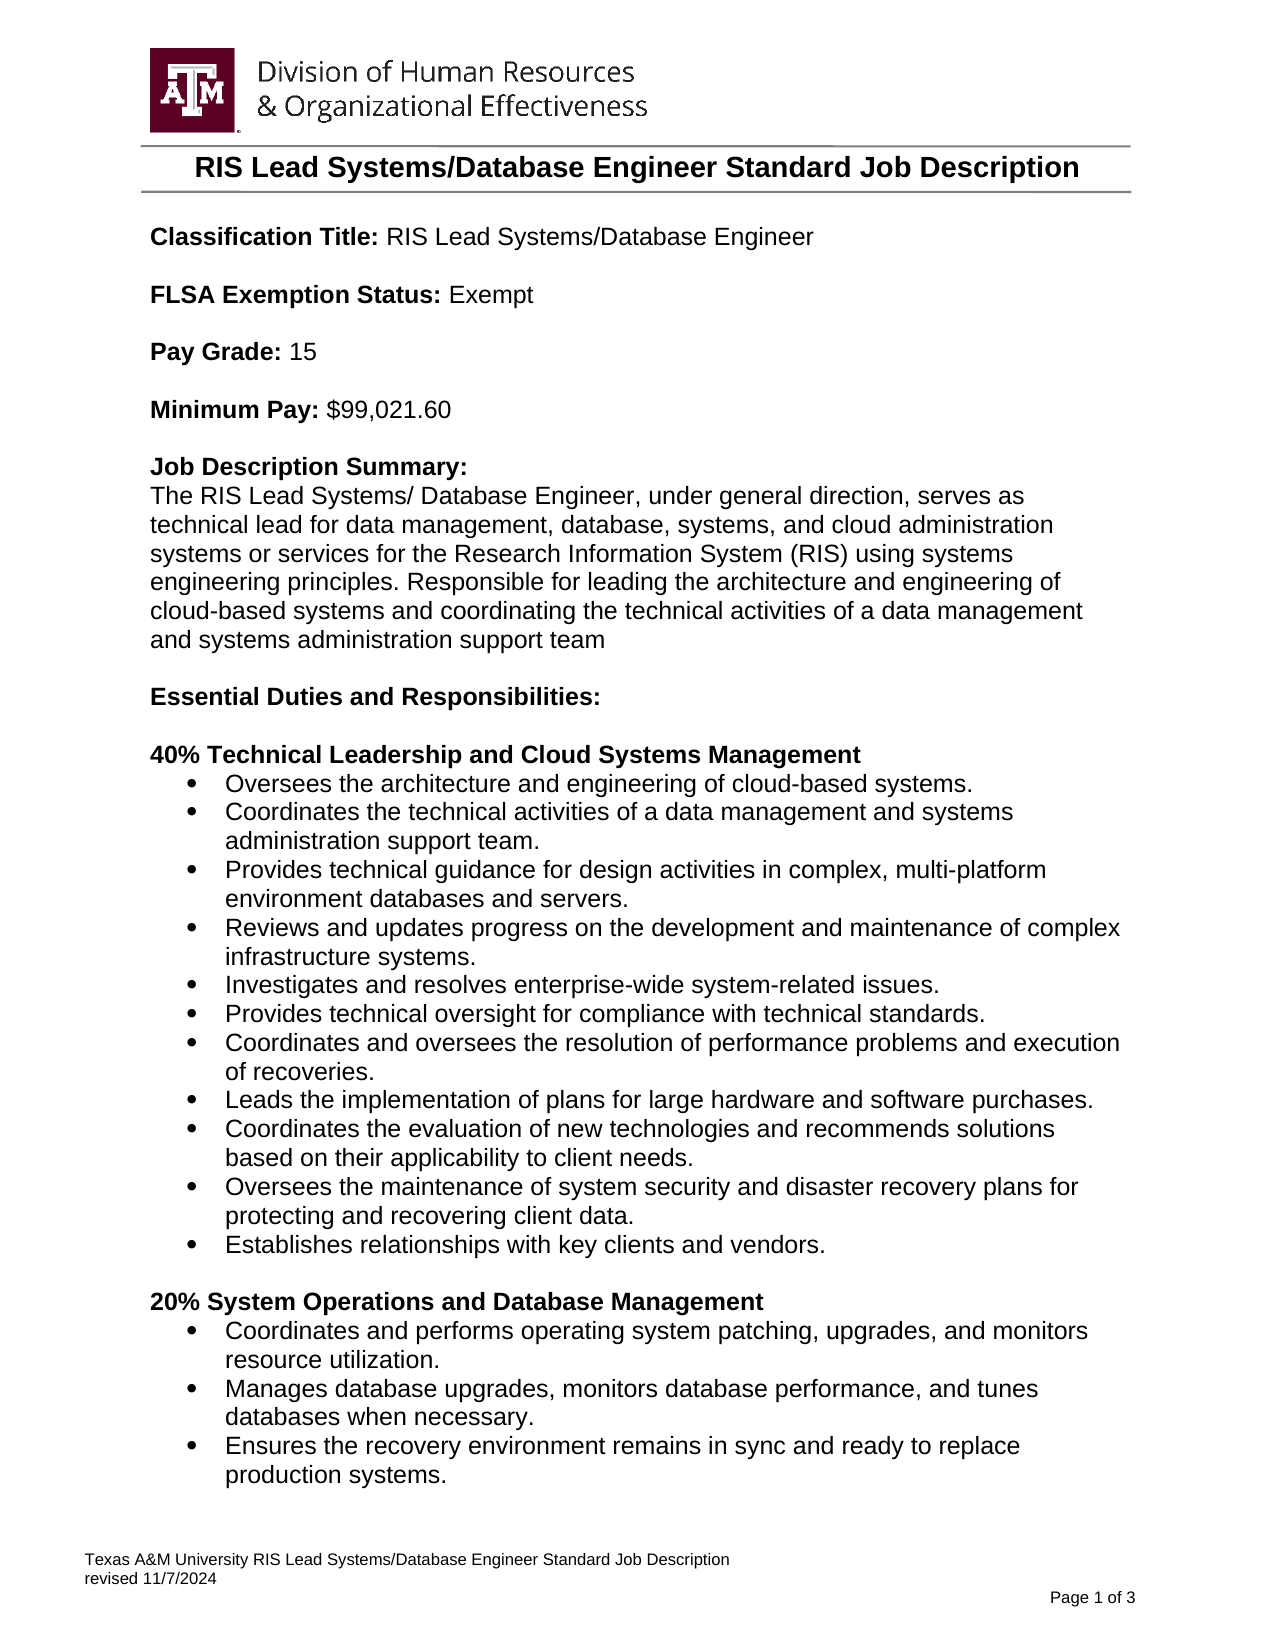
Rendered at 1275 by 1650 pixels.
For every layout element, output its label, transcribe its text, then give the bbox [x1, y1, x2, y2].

list Reviews and updates progress on the development and maintenance of complex infrastructure systems. [187, 913, 1125, 970]
text Classification Title: RIS Lead Systems/Database Engineer [150, 222, 1125, 251]
text Job Description Summary: [150, 452, 1125, 481]
list Coordinates the technical activities of a data management and systems administration support team. [187, 797, 1125, 855]
text RIS Lead Systems/Database Engineer Standard Job Description [150, 150, 1125, 183]
text Pay Grade: 15 [150, 337, 1125, 366]
list Investigates and resolves enterprise-wide system-related issues. [187, 970, 1125, 999]
list Ensures the recovery environment remains in sync and ready to replace production systems. [187, 1431, 1125, 1489]
list Coordinates and performs operating system patching, upgrades, and monitors resource utilization. [187, 1316, 1125, 1373]
list Provides technical guidance for design activities in complex, multi-platform environment databases and servers. [187, 855, 1125, 913]
text 40% Technical Leadership and Cloud Systems Management [150, 740, 1125, 768]
list Coordinates and oversees the resolution of performance problems and execution of recoveries. [187, 1028, 1125, 1086]
picture [150, 47, 675, 133]
list Establishes relationships with key clients and vendors. [187, 1229, 1125, 1258]
text FLSA Exemption Status: Exempt [150, 280, 1125, 308]
list Leads the implementation of plans for large hardware and software purchases. [187, 1086, 1125, 1114]
text 20% System Operations and Database Management [150, 1287, 1125, 1316]
text Minimum Pay: $99,021.60 [150, 395, 1125, 423]
list Oversees the maintenance of system security and disaster recovery plans for protecting and recovering client data. [187, 1172, 1125, 1229]
list Oversees the architecture and engineering of cloud-based systems. [187, 768, 1125, 797]
list Manages database upgrades, monitors database performance, and tunes databases when necessary. [187, 1373, 1125, 1431]
text The RIS Lead Systems/ Database Engineer, under general direction, serves as technical lead for data management, database, systems, and cloud administration systems or services for the Research Information System (RIS) using systems engineering principles. Responsible for leading the architecture and engineering of cloud-based systems and coordinating the technical activities of a data management and systems administration support team [150, 481, 1125, 653]
text Essential Duties and Responsibilities: [150, 682, 1125, 711]
list Coordinates the evaluation of new technologies and recommends solutions based on their applicability to client needs. [187, 1114, 1125, 1172]
list Provides technical oversight for compliance with technical standards. [187, 999, 1125, 1028]
